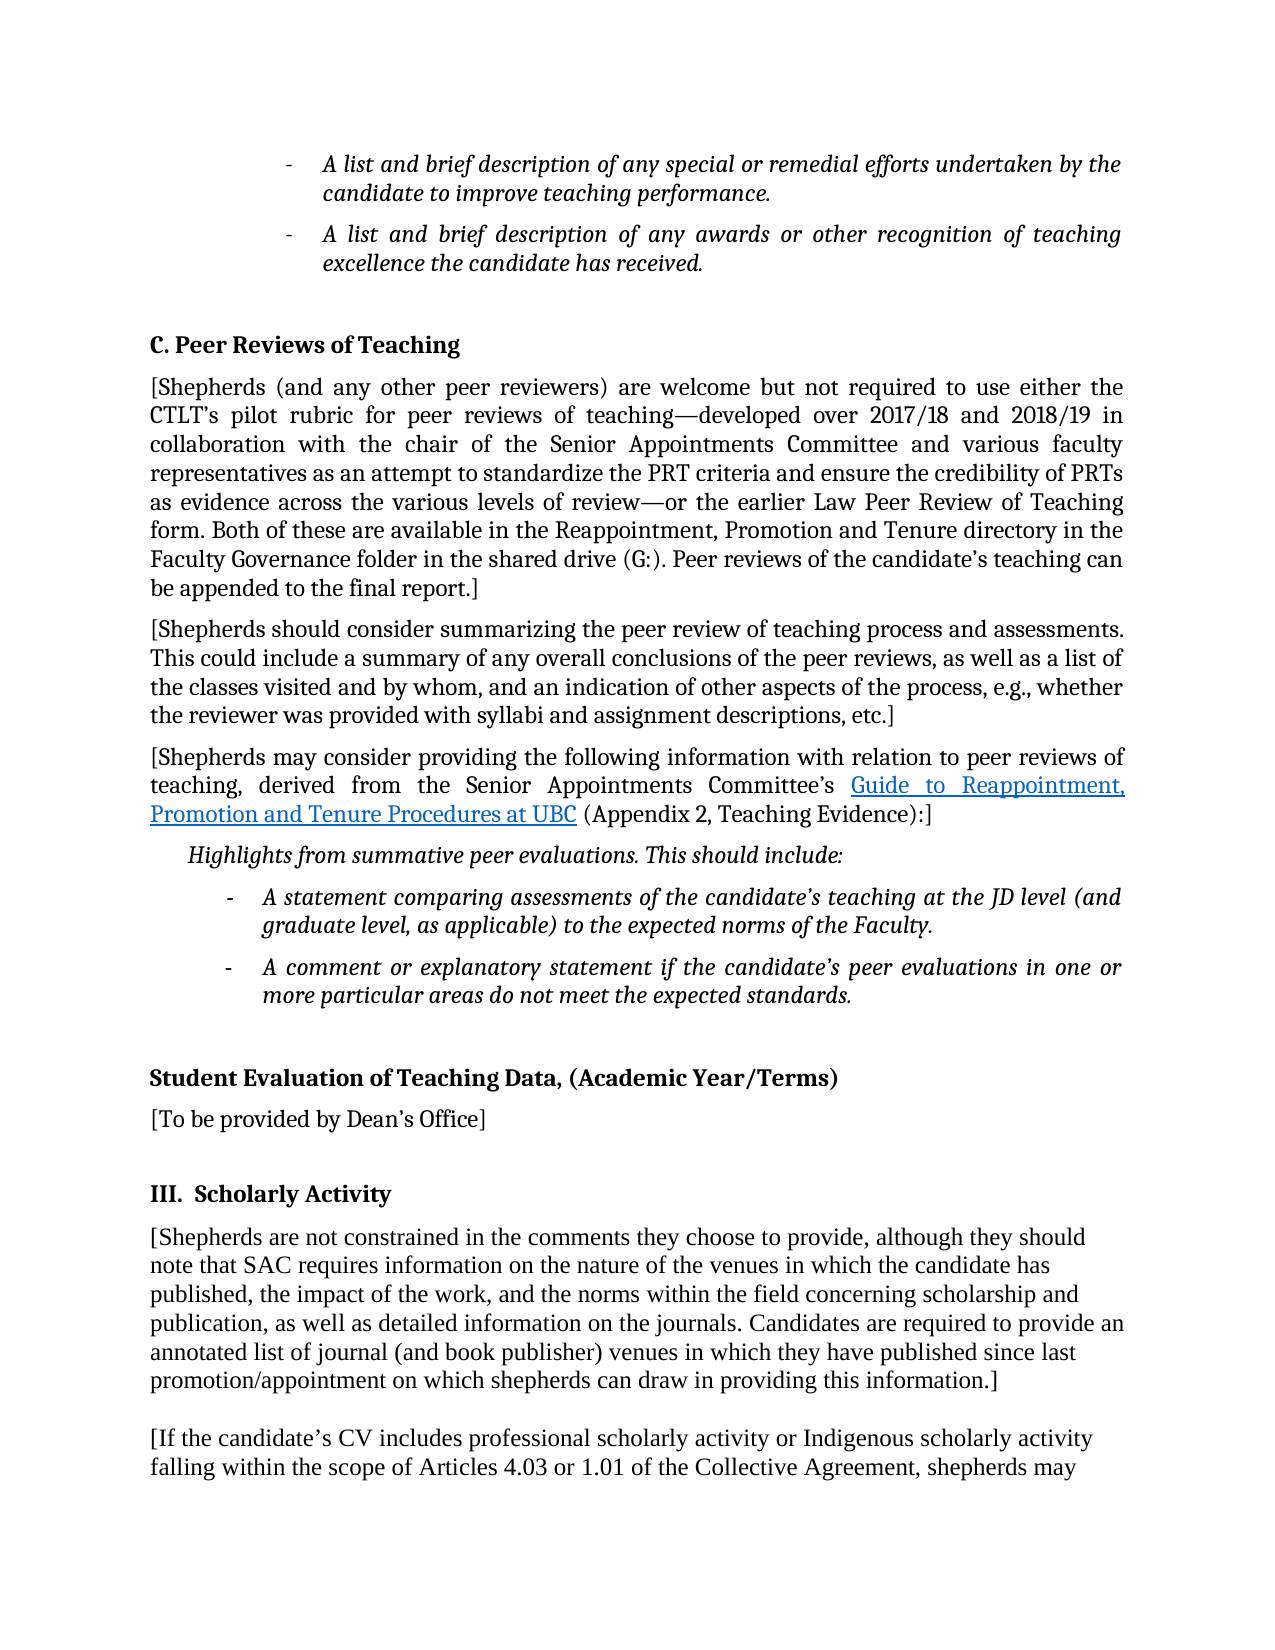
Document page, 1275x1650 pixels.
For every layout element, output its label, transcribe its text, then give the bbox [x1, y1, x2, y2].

text Highlights from summative peer evaluations. This should include: [187, 841, 1125, 870]
text [Shepherds may consider providing the following information with relation to peer reviews of teaching, derived from the Senior Appointments Committee’s Guide to Reappointment, Promotion and Tenure Procedures at UBC (Appendix 2, Teaching Evidence):] [150, 742, 1125, 829]
subtitle III. Scholarly Activity [150, 1180, 1125, 1209]
list A statement comparing assessments of the candidate’s teaching at the JD level (and graduate level, as applicable) to the expected norms of the Faculty. [225, 882, 1125, 940]
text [150, 1423, 1125, 1480]
text C. Peer Reviews of Teaching [150, 331, 1125, 360]
list A list and brief description of any awards or other recognition of teaching excellence the candidate has received. [285, 220, 1125, 277]
text [Shepherds should consider summarizing the peer review of teaching process and assessments. This could include a summary of any overall conclusions of the peer reviews, as well as a list of the classes visited and by whom, and an indication of other aspects of the process, e.g., whether the reviewer was provided with syllabi and assignment descriptions, etc.] [150, 615, 1125, 730]
list A list and brief description of any special or remedial efforts undertaken by the candidate to improve teaching performance. [285, 150, 1125, 207]
text [Shepherds are not constrained in the comments they choose to provide, although they should note that SAC requires information on the nature of the venues in which the candidate has published, the impact of the work, and the norms within the field concerning scholarship and publication, as well as detailed information on the journals. Candidates are required to provide an annotated list of journal (and book publisher) venues in which they have published since last promotion/appointment on which shepherds can draw in providing this information.] [150, 1222, 1125, 1394]
list A comment or explanatory statement if the candidate’s peer evaluations in one or more particular areas do not meet the expected standards. [225, 952, 1125, 1010]
text [To be provided by Dean’s Office] [150, 1105, 1125, 1134]
text [Shepherds (and any other peer reviewers) are welcome but not required to use either the CTLT’s pilot rubric for peer reviews of teaching—developed over 2017/18 and 2018/19 in collaboration with the chair of the Senior Appointments Committee and various faculty representatives as an attempt to standardize the PRT criteria and ensure the credibility of PRTs as evidence across the various levels of review—or the earlier Law Peer Review of Teaching form. Both of these are available in the Reappointment, Promotion and Tenure directory in the Faculty Governance folder in the shared drive (G:). Peer reviews of the candidate’s teaching can be appended to the final report.] [150, 372, 1125, 602]
text Student Evaluation of Teaching Data, (Academic Year/Terms) [150, 1064, 1125, 1092]
